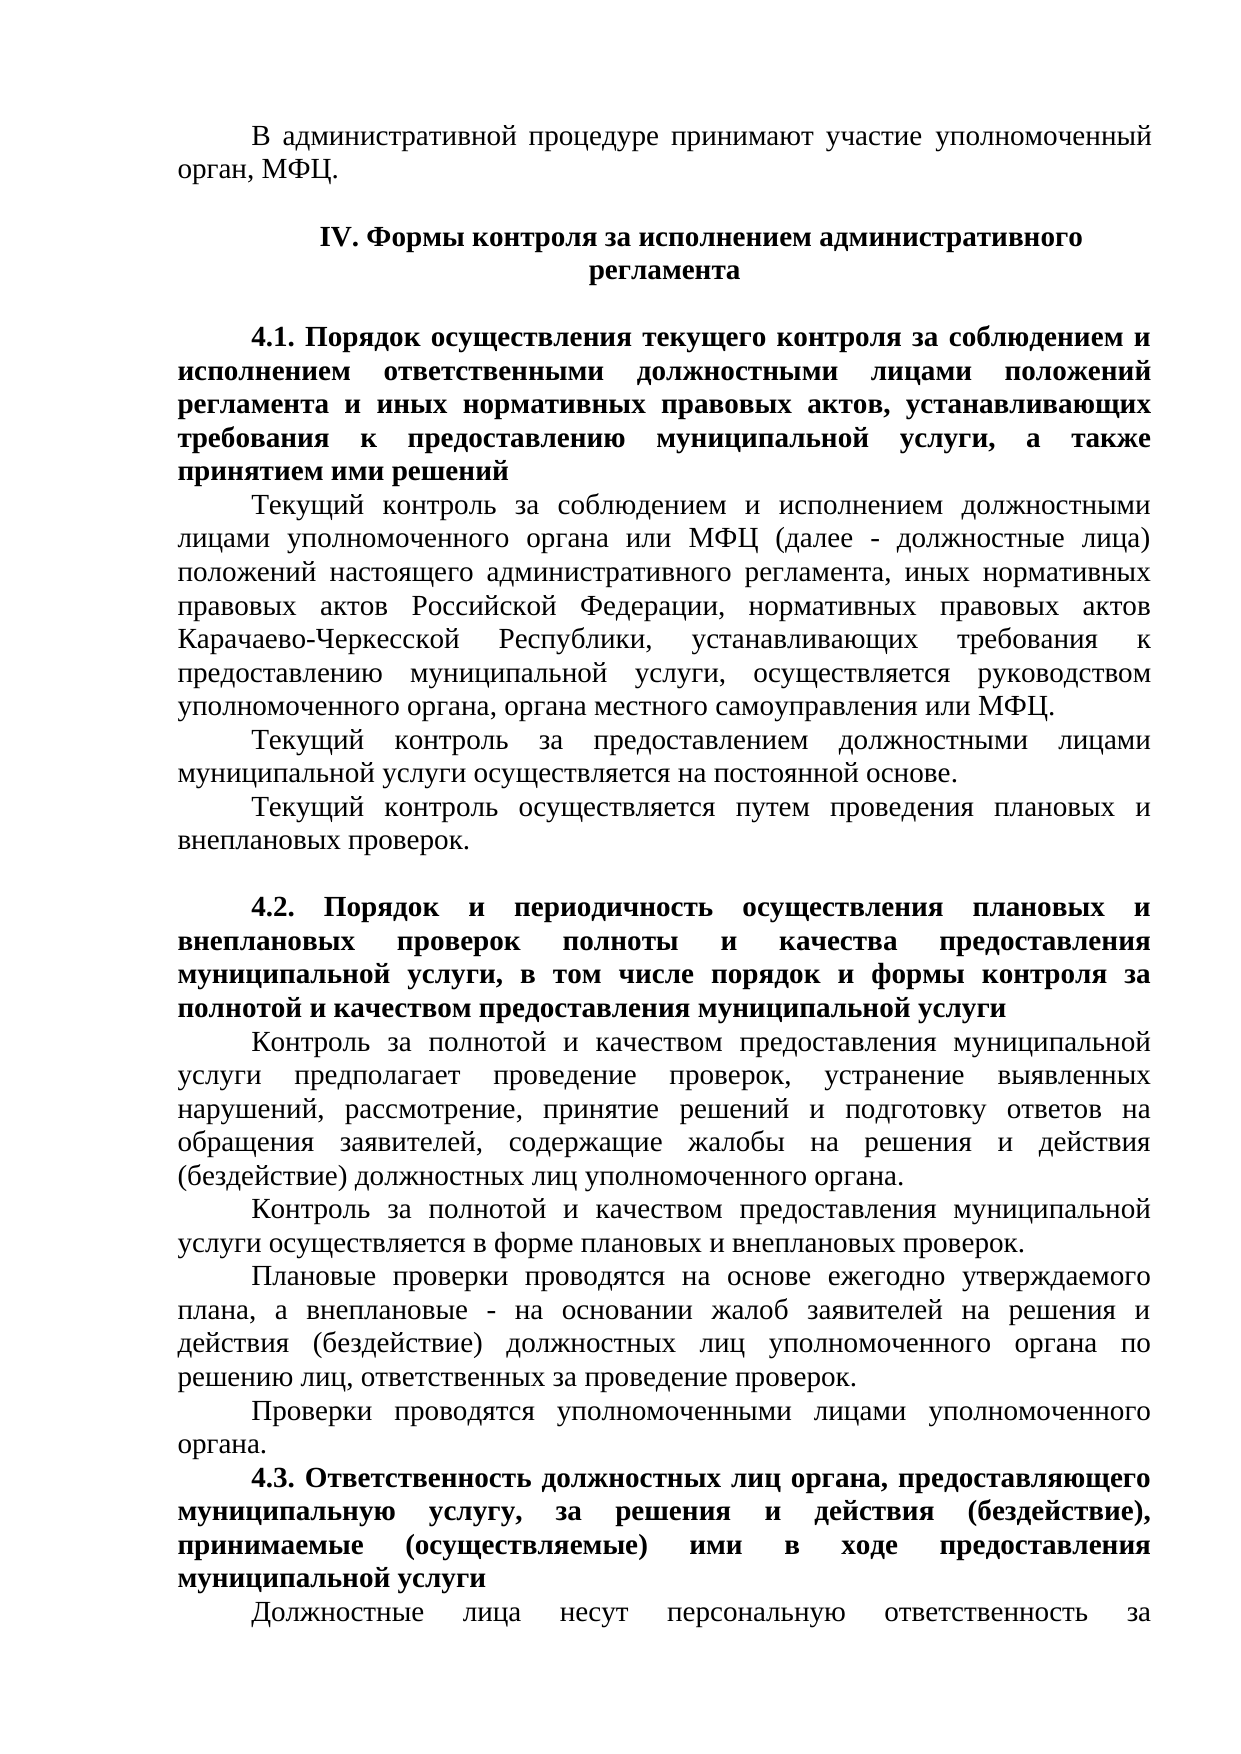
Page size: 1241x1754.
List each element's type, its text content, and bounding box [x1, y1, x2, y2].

text Текущий контроль осуществляется путем проведения плановых и внеплановых проверок. [177, 789, 1152, 856]
text IV. Формы контроля за исполнением административного регламента [177, 219, 1152, 286]
text 4.3. Ответственность должностных лиц органа, предоставляющего муниципальную услугу, за решения и действия (бездействие), принимаемые (осуществляемые) ими в ходе предоставления муниципальной услуги [177, 1460, 1152, 1594]
text Контроль за полнотой и качеством предоставления муниципальной услуги предполагает проведение проверок, устранение выявленных нарушений, рассмотрение, принятие решений и подготовку ответов на обращения заявителей, содержащие жалобы на решения и действия (бездействие) должностных лиц уполномоченного органа. [177, 1024, 1152, 1191]
text Текущий контроль за предоставлением должностными лицами муниципальной услуги осуществляется на постоянной основе. [177, 722, 1152, 789]
text 4.1. Порядок осуществления текущего контроля за соблюдением и исполнением ответственными должностными лицами положений регламента и иных нормативных правовых актов, устанавливающих требования к предоставлению муниципальной услуги, а также принятием ими решений [177, 319, 1152, 487]
text Текущий контроль за соблюдением и исполнением должностными лицами уполномоченного органа или МФЦ (далее - должностные лица) положений настоящего административного регламента, иных нормативных правовых актов Российской Федерации, нормативных правовых актов Карачаево-Черкесской Республики, устанавливающих требования к предоставлению муниципальной услуги, осуществляется руководством уполномоченного органа, органа местного самоуправления или МФЦ. [177, 487, 1152, 722]
text Плановые проверки проводятся на основе ежегодно утверждаемого плана, а внеплановые - на основании жалоб заявителей на решения и действия (бездействие) должностных лиц уполномоченного органа по решению лиц, ответственных за проведение проверок. [177, 1258, 1152, 1393]
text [177, 1594, 1152, 1627]
text В административной процедуре принимают участие уполномоченный орган, МФЦ. [177, 118, 1152, 185]
text 4.2. Порядок и периодичность осуществления плановых и внеплановых проверок полноты и качества предоставления муниципальной услуги, в том числе порядок и формы контроля за полнотой и качеством предоставления муниципальной услуги [177, 889, 1152, 1024]
text Контроль за полнотой и качеством предоставления муниципальной услуги осуществляется в форме плановых и внеплановых проверок. [177, 1191, 1152, 1258]
text Проверки проводятся уполномоченными лицами уполномоченного органа. [177, 1393, 1152, 1460]
